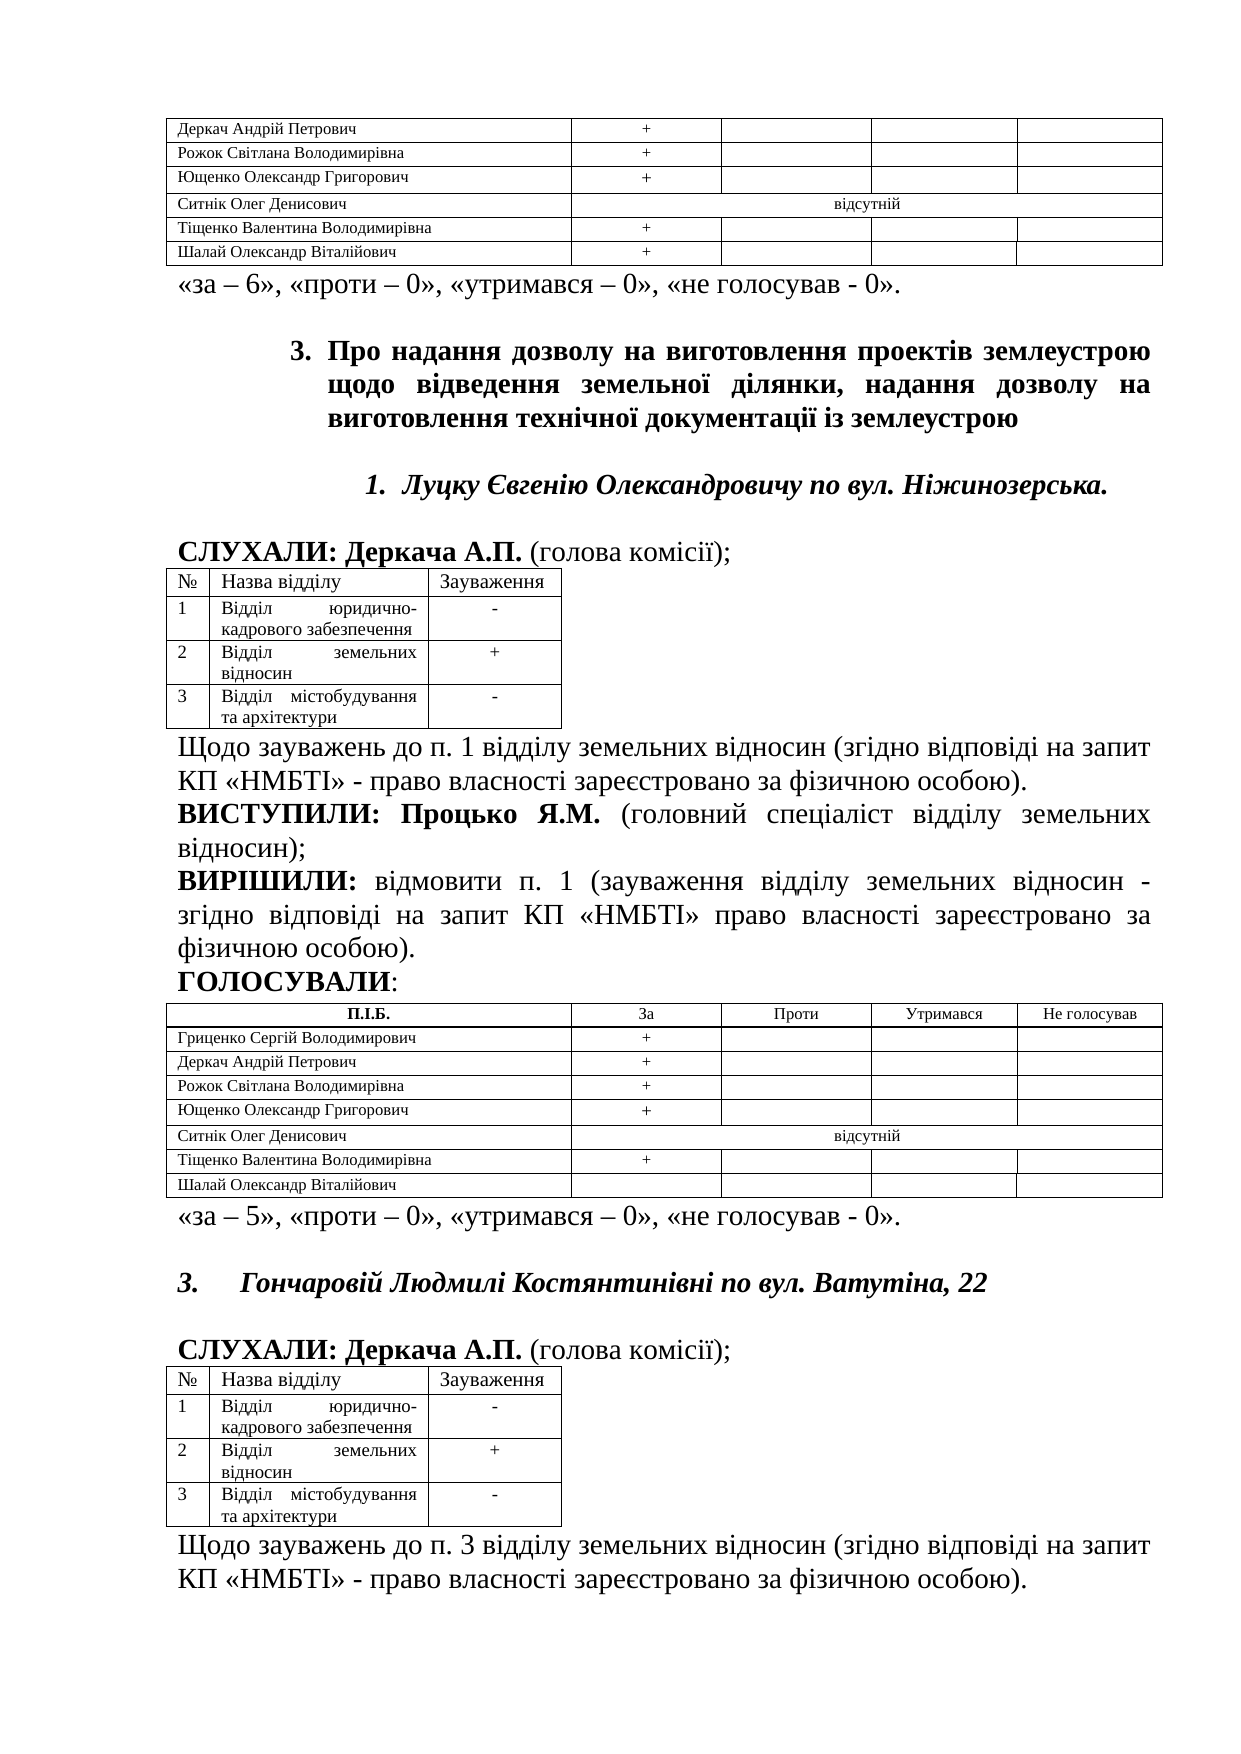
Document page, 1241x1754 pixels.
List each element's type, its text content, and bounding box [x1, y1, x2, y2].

table_cell [872, 1028, 1017, 1051]
table_cell + [572, 119, 721, 142]
table_cell Деркач Андрій Петрович [167, 1052, 571, 1074]
table_cell [1018, 1052, 1162, 1074]
list Гончаровій Людмилі Костянтинівні по вул. Ватутіна, 22 [177, 1265, 1152, 1299]
text ГОЛОСУВАЛИ: [177, 964, 1152, 997]
table_cell Шалай Олександр Віталійович [167, 242, 571, 265]
table_header № [167, 569, 209, 596]
table_cell + [572, 1052, 721, 1074]
table_cell + [572, 143, 721, 166]
table_cell Відділ земельних відносин [210, 641, 428, 684]
table_cell Шалай Олександр Віталійович [167, 1174, 571, 1197]
table_cell [1018, 1150, 1162, 1173]
table_cell + [429, 1439, 561, 1482]
table_header Назва відділу [210, 569, 428, 596]
table_cell Ющенко Олександр Григорович [167, 1100, 571, 1125]
table_header № [167, 1367, 209, 1394]
table_cell Рожок Світлана Володимирівна [167, 143, 571, 166]
table_cell Тіщенко Валентина Володимирівна [167, 1150, 571, 1173]
table_header Проти [722, 1004, 871, 1026]
table_cell 2 [167, 641, 209, 684]
table_header Зауваження [429, 1367, 561, 1394]
table_cell Тіщенко Валентина Володимирівна [167, 218, 571, 241]
table_cell [1018, 1100, 1162, 1125]
table_cell [722, 218, 871, 241]
table_cell [872, 1052, 1017, 1074]
table_cell [1017, 242, 1162, 265]
table_cell + [572, 1150, 721, 1173]
text «за – 6», «проти – 0», «утримався – 0», «не голосував - 0». [177, 266, 1152, 299]
table_cell [872, 218, 1017, 241]
table_cell - [429, 1395, 561, 1438]
table_cell Відділ юридично-кадрового забезпечення [210, 1395, 428, 1438]
table_cell [872, 1150, 1017, 1173]
table_cell Ситнік Олег Денисович [167, 194, 571, 217]
table_cell [722, 1028, 871, 1051]
table_cell + [429, 641, 561, 684]
table_cell - [429, 597, 561, 640]
table_cell Відділ містобудування та архітектури [210, 1483, 428, 1526]
table_cell 3 [167, 1483, 209, 1526]
table_cell [872, 242, 1016, 265]
table_cell [872, 119, 1017, 142]
table_cell Відділ юридично-кадрового забезпечення [210, 597, 428, 640]
table_cell + [572, 1028, 721, 1051]
text ВИСТУПИЛИ: Процько Я.М. (головний спеціаліст відділу земельних відносин); [177, 796, 1152, 863]
table_cell відсутній [572, 194, 1162, 217]
table_cell Відділ містобудування та архітектури [210, 685, 428, 728]
table_cell 1 [167, 1395, 209, 1438]
table_cell [1018, 167, 1162, 193]
text Щодо зауважень до п. 3 відділу земельних відносин (згідно відповіді на запит КП «НМБТІ» - право власності зареєстровано за фізичною особою). [177, 1527, 1152, 1594]
table_cell - [429, 685, 561, 728]
table_cell + [572, 242, 721, 265]
text СЛУХАЛИ: Деркача А.П. (голова комісії); [177, 534, 1152, 568]
table_cell Деркач Андрій Петрович [167, 119, 571, 142]
table_cell [722, 1052, 871, 1074]
table_cell Відділ земельних відносин [210, 1439, 428, 1482]
table_cell [722, 1076, 871, 1099]
table_cell [722, 242, 871, 265]
table_cell [722, 1100, 871, 1125]
table_cell + [572, 1076, 721, 1099]
table_header Назва відділу [210, 1367, 428, 1394]
table_cell [722, 1150, 871, 1173]
table_cell Рожок Світлана Володимирівна [167, 1076, 571, 1099]
table_header Зауваження [429, 569, 561, 596]
table_header Не голосував [1018, 1004, 1162, 1026]
table_cell Ситнік Олег Денисович [167, 1126, 571, 1149]
table_cell [1018, 218, 1162, 241]
table_cell [1018, 119, 1162, 142]
table_cell [872, 167, 1017, 193]
table_cell відсутній [572, 1126, 1162, 1149]
table_cell + [572, 1100, 721, 1125]
table_cell Гриценко Сергій Володимирович [167, 1028, 571, 1051]
table_cell [722, 1174, 871, 1197]
table_cell [872, 1174, 1016, 1197]
table_cell 2 [167, 1439, 209, 1482]
table_cell [722, 167, 871, 193]
table_cell Ющенко Олександр Григорович [167, 167, 571, 193]
table_header Утримався [872, 1004, 1017, 1026]
table_cell [1017, 1174, 1162, 1197]
table_cell [872, 1076, 1017, 1099]
table_cell 3 [167, 685, 209, 728]
list Про надання дозволу на виготовлення проектів землеустрою щодо відведення земельної ділянки, надання дозволу на виготовлення технічної документації із землеустрою [290, 333, 1152, 434]
table_header За [572, 1004, 721, 1026]
table_cell [872, 143, 1017, 166]
text «за – 5», «проти – 0», «утримався – 0», «не голосував - 0». [177, 1198, 1152, 1232]
table_cell [872, 1100, 1017, 1125]
table_cell [572, 1174, 721, 1197]
table_cell [1018, 1028, 1162, 1051]
list Луцку Євгенію Олександровичу по вул. Ніжинозерська. [365, 467, 1152, 501]
table_cell 1 [167, 597, 209, 640]
table_cell + [572, 218, 721, 241]
text Щодо зауважень до п. 1 відділу земельних відносин (згідно відповіді на запит КП «НМБТІ» - право власності зареєстровано за фізичною особою). [177, 729, 1152, 796]
table_cell [722, 143, 871, 166]
text ВИРІШИЛИ: відмовити п. 1 (зауваження відділу земельних відносин - згідно відповіді на запит КП «НМБТІ» право власності зареєстровано за фізичною особою). [177, 863, 1152, 964]
table_cell [1018, 143, 1162, 166]
table_header П.І.Б. [167, 1004, 571, 1026]
text СЛУХАЛИ: Деркача А.П. (голова комісії); [177, 1332, 1152, 1366]
table_cell [1018, 1076, 1162, 1099]
table_cell - [429, 1483, 561, 1526]
table_cell [722, 119, 871, 142]
table_cell + [572, 167, 721, 193]
